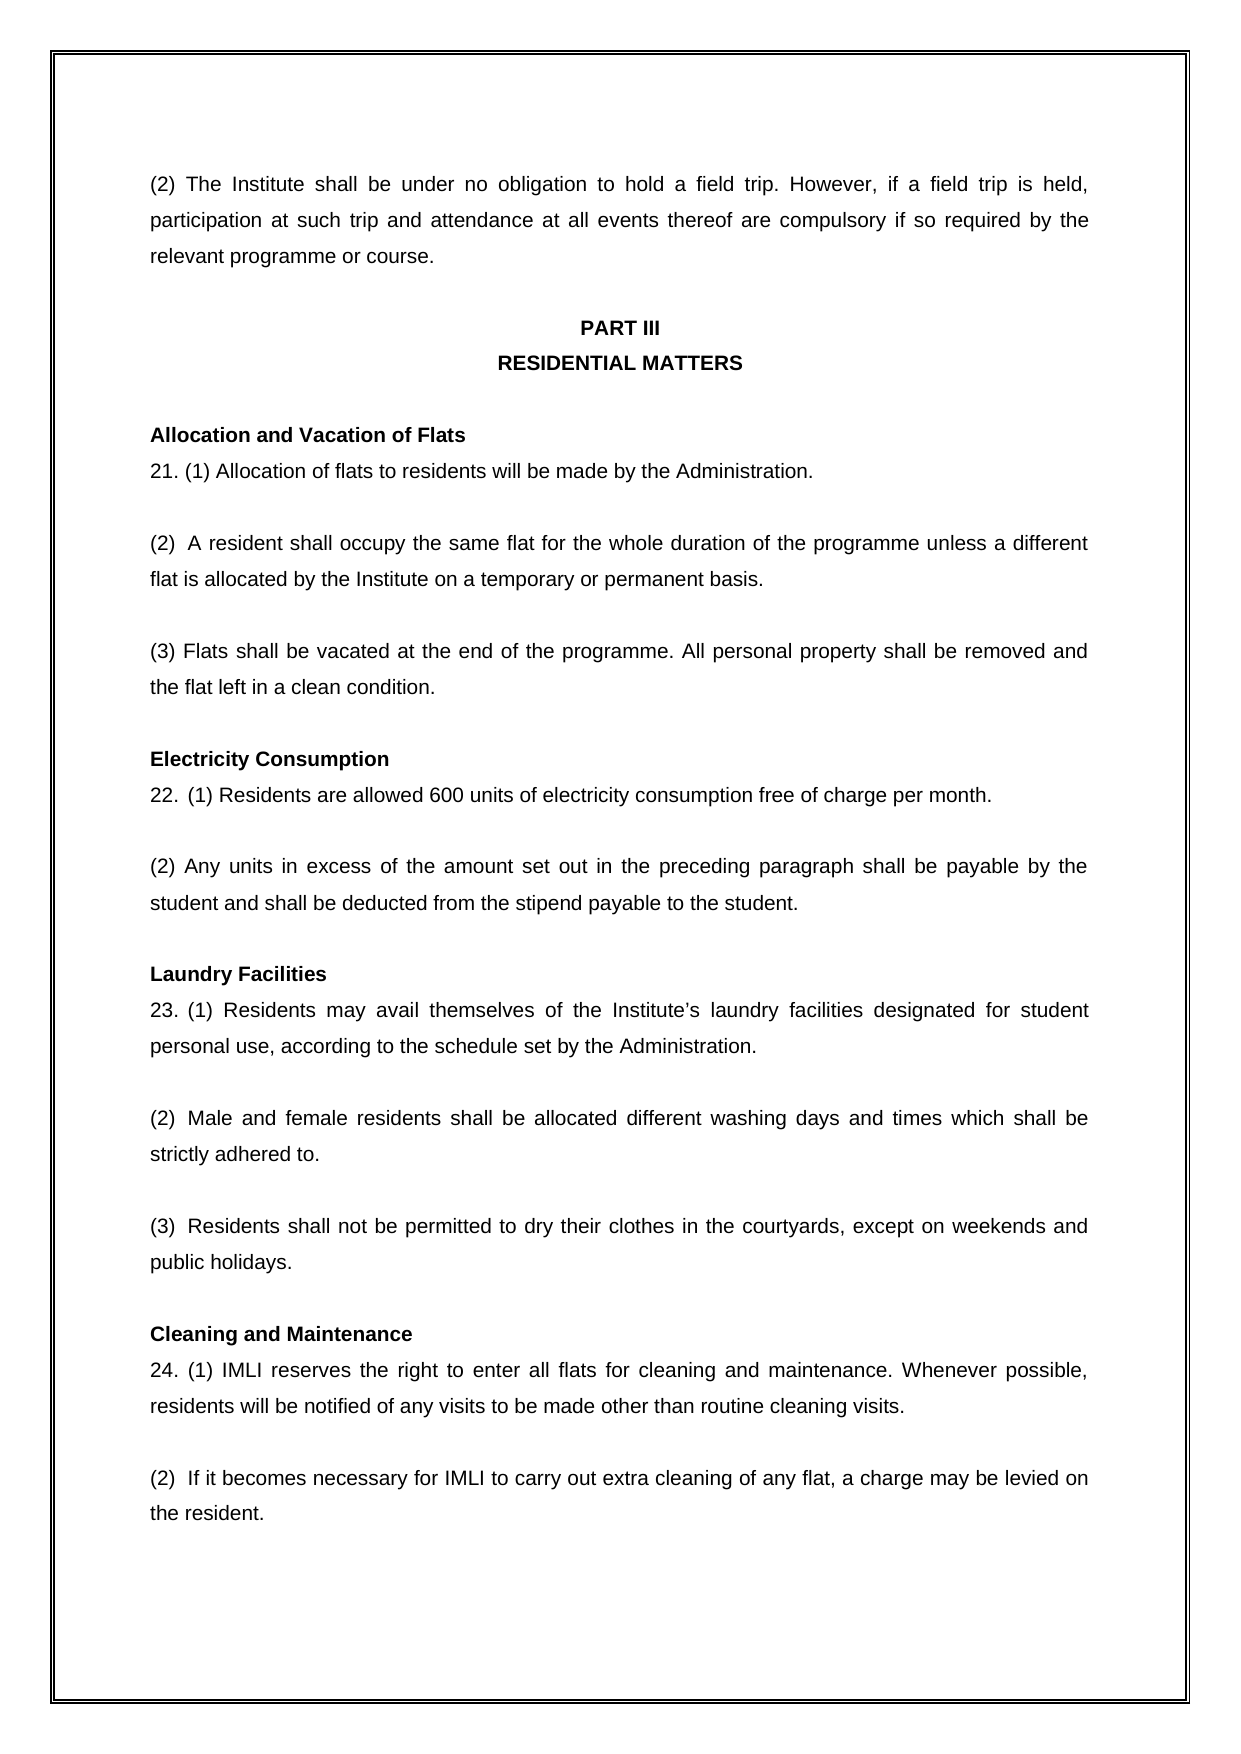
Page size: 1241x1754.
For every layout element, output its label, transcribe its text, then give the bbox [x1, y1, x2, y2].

text RESIDENTIAL MATTERS [150, 351, 1090, 375]
text PART III [150, 315, 1090, 339]
text 22. (1) Residents are allowed 600 units of electricity consumption free of charge per month. [150, 782, 1090, 806]
text (3) Flats shall be vacated at the end of the programme. All personal property shall be removed and the flat left in a clean condition. [150, 639, 1090, 699]
text (2) A resident shall occupy the same flat for the whole duration of the programme unless a different flat is allocated by the Institute on a temporary or permanent basis. [150, 531, 1090, 591]
text (2) Male and female residents shall be allocated different washing days and times which shall be strictly adhered to. [150, 1106, 1090, 1166]
text 24. (1) IMLI reserves the right to enter all flats for cleaning and maintenance. Whenever possible, residents will be notified of any visits to be made other than routine cleaning visits. [150, 1357, 1090, 1417]
text (2) If it becomes necessary for IMLI to carry out extra cleaning of any flat, a charge may be levied on the resident. [150, 1465, 1090, 1525]
text (2) The Institute shall be under no obligation to hold a field trip. However, if a field trip is held, participation at such trip and attendance at all events thereof are compulsory if so required by the relevant programme or course. [150, 172, 1090, 267]
text Electricity Consumption [150, 747, 1090, 771]
text 21. (1) Allocation of flats to residents will be made by the Administration. [150, 459, 1090, 483]
text Allocation and Vacation of Flats [150, 423, 1090, 447]
text Laundry Facilities [150, 962, 1090, 986]
text (3) Residents shall not be permitted to dry their clothes in the courtyards, except on weekends and public holidays. [150, 1214, 1090, 1274]
text (2) Any units in excess of the amount set out in the preceding paragraph shall be payable by the student and shall be deducted from the stipend payable to the student. [150, 854, 1090, 914]
text Cleaning and Maintenance [150, 1322, 1090, 1346]
text 23. (1) Residents may avail themselves of the Institute’s laundry facilities designated for student personal use, according to the schedule set by the Administration. [150, 998, 1090, 1058]
